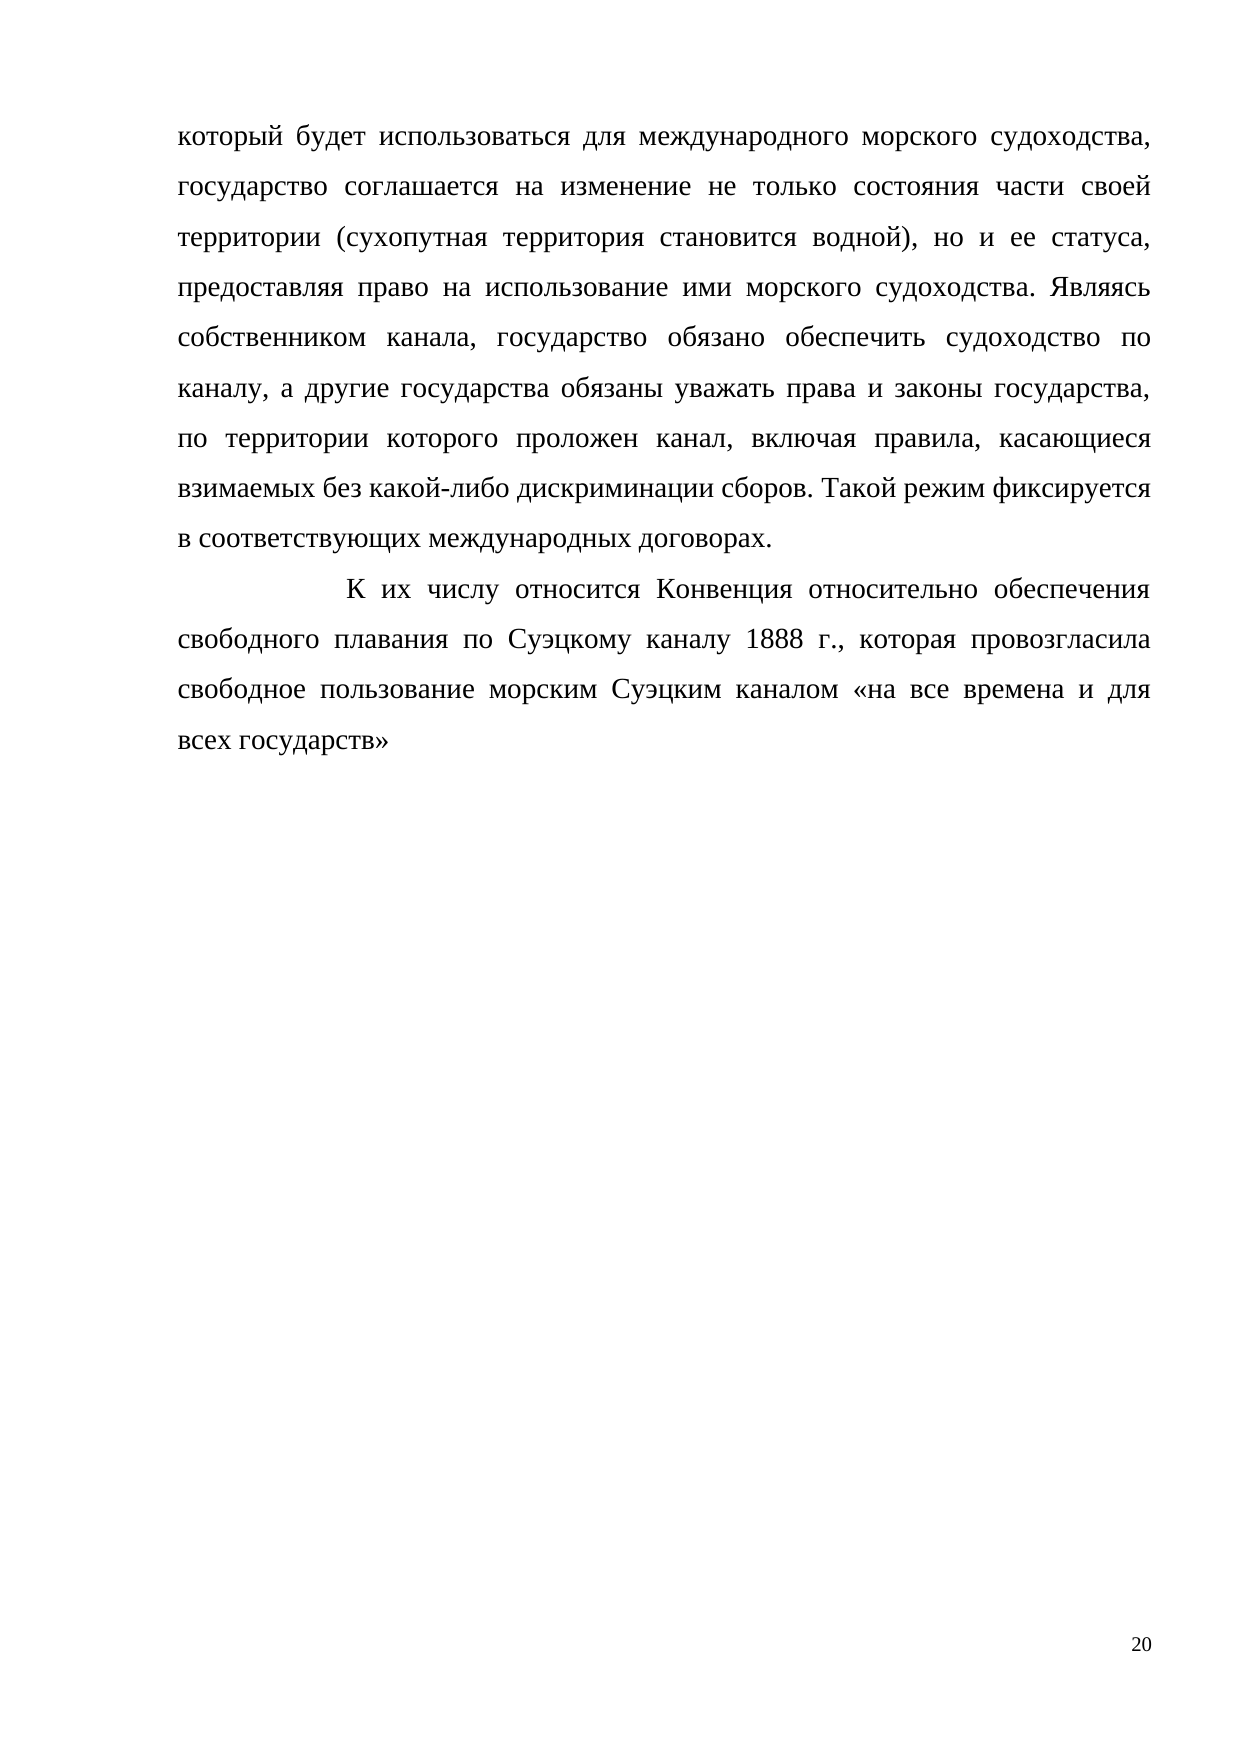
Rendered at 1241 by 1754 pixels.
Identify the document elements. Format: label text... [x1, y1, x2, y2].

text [177, 118, 1152, 554]
text К их числу относится Конвенция относительно обеспечения свободного плавания по Суэцкому каналу 1888 г., которая провозгласила свободное пользование морским Суэцким каналом «на все времена и для всех государств» [177, 571, 1152, 755]
